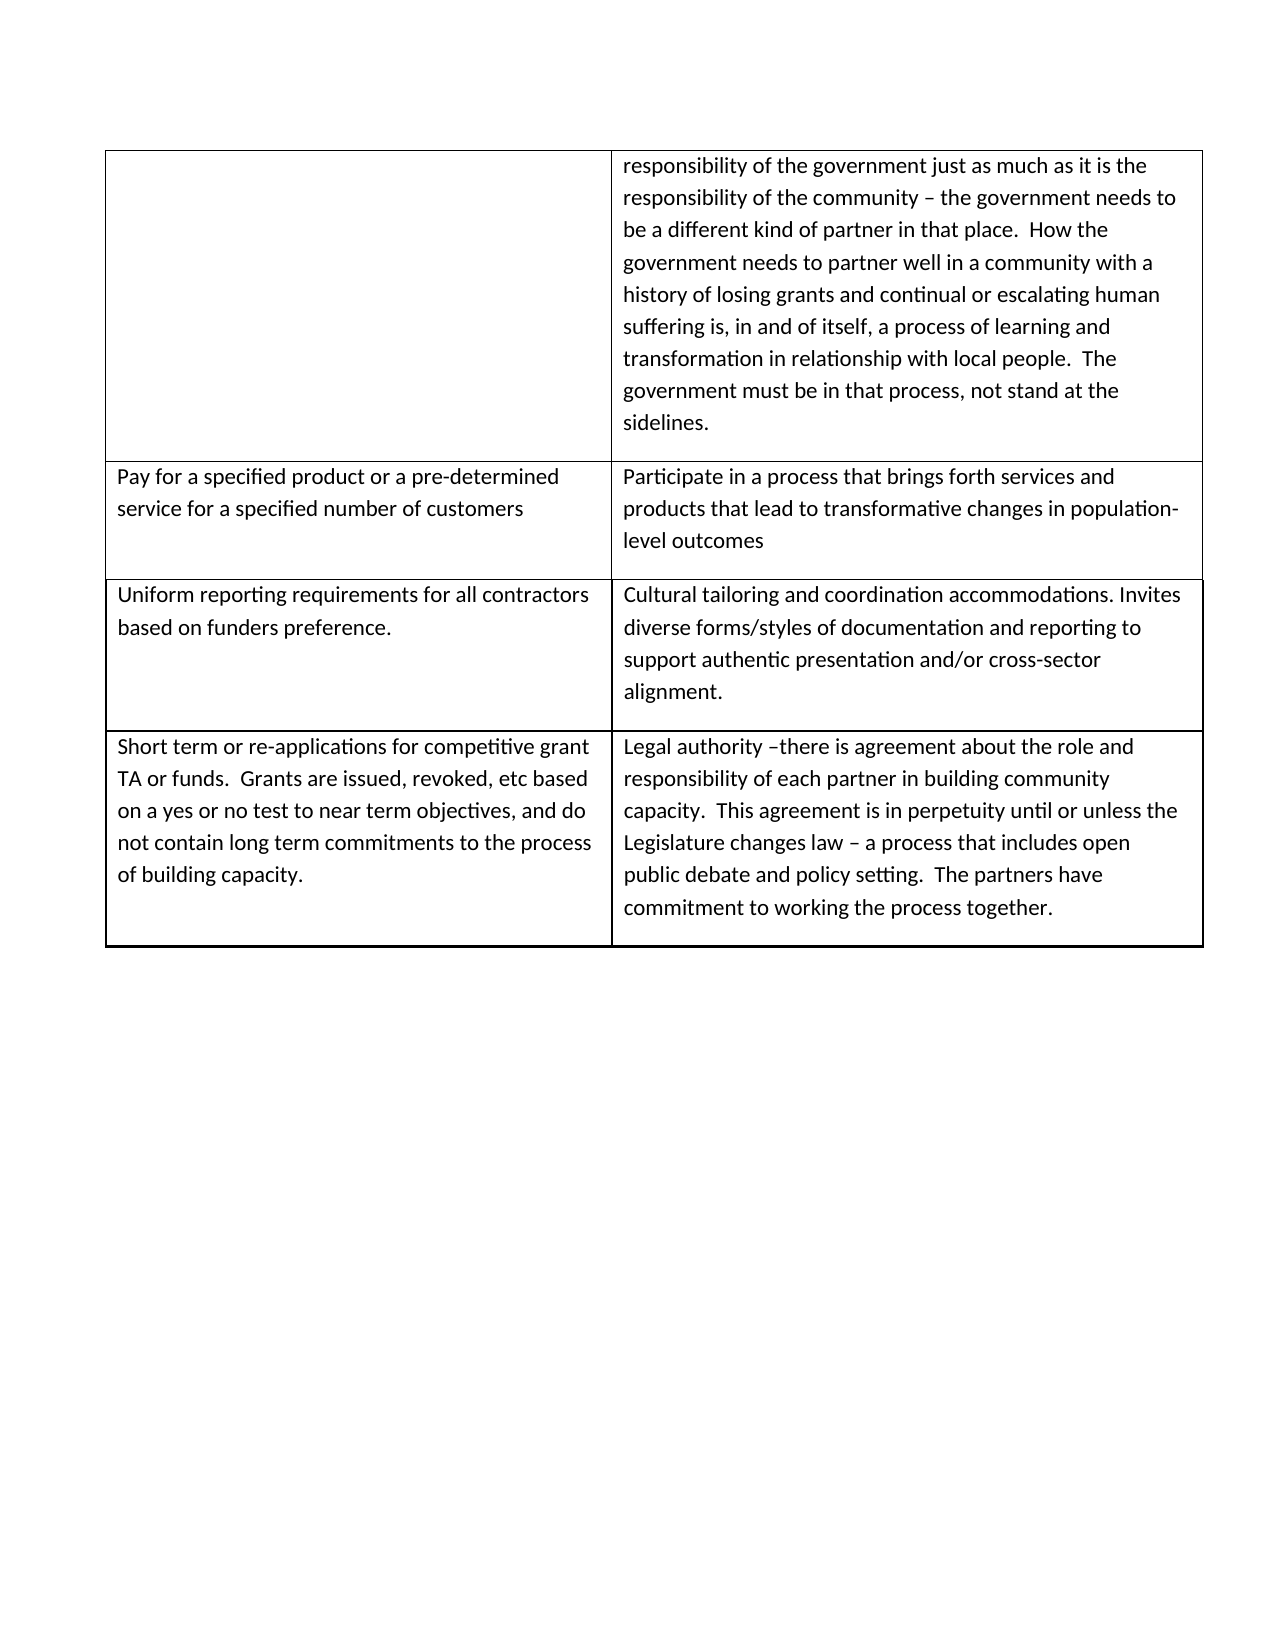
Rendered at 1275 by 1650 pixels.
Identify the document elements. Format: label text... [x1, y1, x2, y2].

table_cell Participate in a process that brings forth services and products that lead to transformative changes in population-level outcomes [612, 462, 1202, 579]
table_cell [612, 151, 1202, 461]
table_header Uniform reporting requirements for all contractors based on funders preference. [107, 580, 611, 730]
table_cell Short term or re-applications for competitive grant TA or funds. Grants are issued, revoked, etc based on a yes or no test to near term objectives, and do not contain long term commitments to the process of building capacity. [107, 732, 611, 945]
table_cell Pay for a specified product or a pre-determined service for a specified number of customers [106, 462, 611, 579]
table_cell Legal authority –there is agreement about the role and responsibility of each partner in building community capacity. This agreement is in perpetuity until or unless the Legislature changes law – a process that includes open public debate and policy setting. The partners have commitment to working the process together. [613, 732, 1202, 945]
table_header Cultural tailoring and coordination accommodations. Invites diverse forms/styles of documentation and reporting to support authentic presentation and/or cross-sector alignment. [613, 580, 1202, 730]
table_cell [106, 151, 611, 461]
